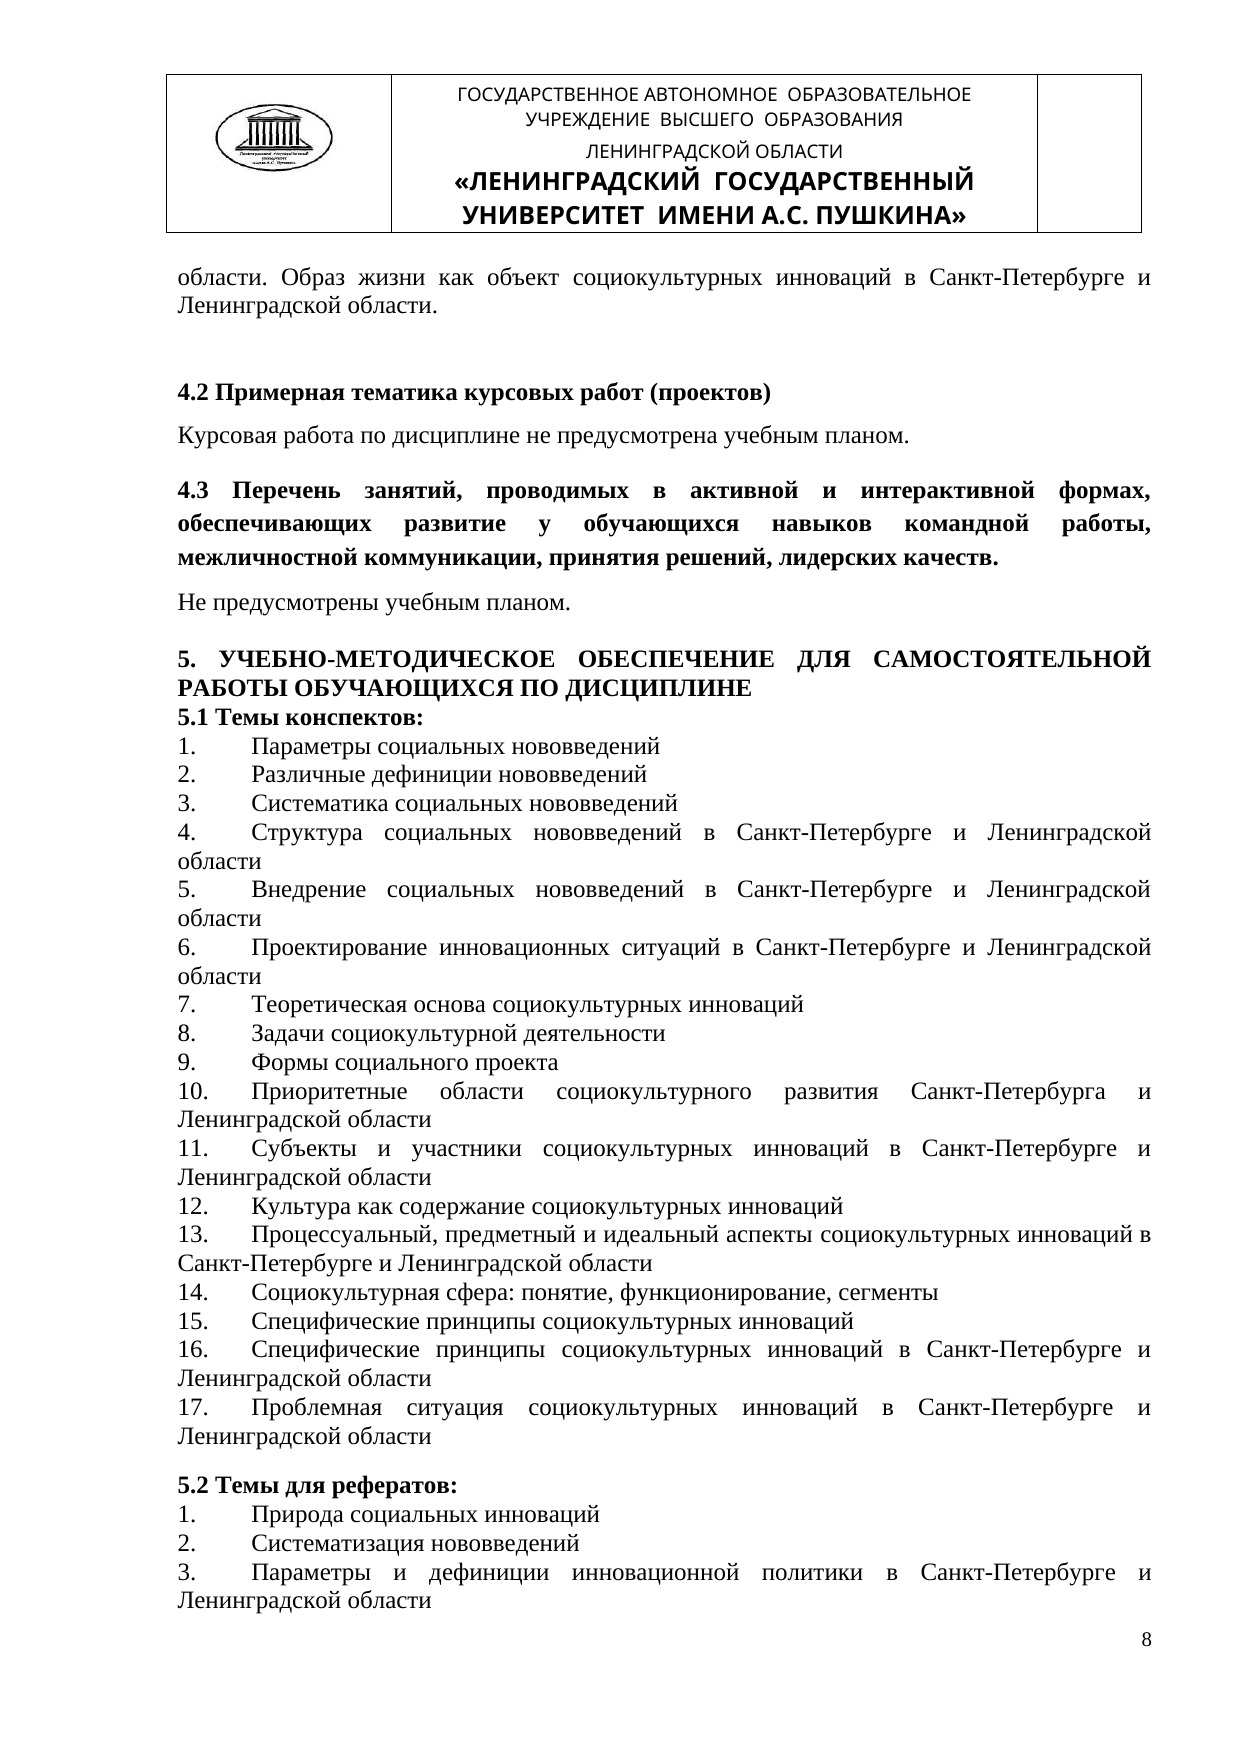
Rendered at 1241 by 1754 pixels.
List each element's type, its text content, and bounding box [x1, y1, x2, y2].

text 4.2 Примерная тематика курсовых работ (проектов) [177, 377, 1152, 406]
list Различные дефиниции нововведений [177, 759, 1152, 788]
list Социокультурная сфера: понятие, функционирование, сегменты [177, 1277, 1152, 1306]
list Теоретическая основа социокультурных инноваций [177, 989, 1152, 1018]
text 5. Учебно-методическое обеспечение для самостоятельной работы обучающихся по дисциплине [177, 644, 1152, 702]
list Систематика социальных нововведений [177, 788, 1152, 817]
list Структура социальных нововведений в Санкт-Петербурге и Ленинградской области [177, 817, 1152, 874]
list Специфические принципы социокультурных инноваций в Санкт-Петербурге и Ленинградской области [177, 1334, 1152, 1392]
list Проектирование инновационных ситуаций в Санкт-Петербурге и Ленинградской области [177, 932, 1152, 989]
picture [187, 75, 371, 202]
list Приоритетные области социокультурного развития Санкт-Петербурга и Ленинградской области [177, 1076, 1152, 1133]
list Систематизация нововведений [177, 1528, 1152, 1557]
list Культура как содержание социокультурных инноваций [177, 1191, 1152, 1219]
text 5.1 Темы конспектов: [177, 702, 1152, 731]
list Формы социального проекта [177, 1047, 1152, 1076]
list Субъекты и участники социокультурных инноваций в Санкт-Петербурге и Ленинградской области [177, 1133, 1152, 1191]
list Процессуальный, предметный и идеальный аспекты социокультурных инноваций в Санкт-Петербурге и Ленинградской области [177, 1219, 1152, 1277]
list Проблемная ситуация социокультурных инноваций в Санкт-Петербурге и Ленинградской области [177, 1392, 1152, 1449]
text 5.2 Темы для рефератов: [177, 1470, 1152, 1499]
list Специфические принципы социокультурных инноваций [177, 1306, 1152, 1334]
text Не предусмотрены учебным планом. [177, 587, 1152, 616]
list Задачи социокультурной деятельности [177, 1018, 1152, 1047]
text Курсовая работа по дисциплине не предусмотрена учебным планом. [177, 420, 1152, 449]
list Параметры социальных нововведений [177, 731, 1152, 759]
list Природа социальных инноваций [177, 1499, 1152, 1528]
text 4.3 Перечень занятий, проводимых в активной и интерактивной формах, обеспечивающих развитие у обучающихся навыков командной работы, межличностной коммуникации, принятия решений, лидерских качеств. [177, 476, 1152, 570]
list Параметры и дефиниции инновационной политики в Санкт-Петербурге и Ленинградской области [177, 1557, 1152, 1614]
list Внедрение социальных нововведений в Санкт-Петербурге и Ленинградской области [177, 874, 1152, 932]
